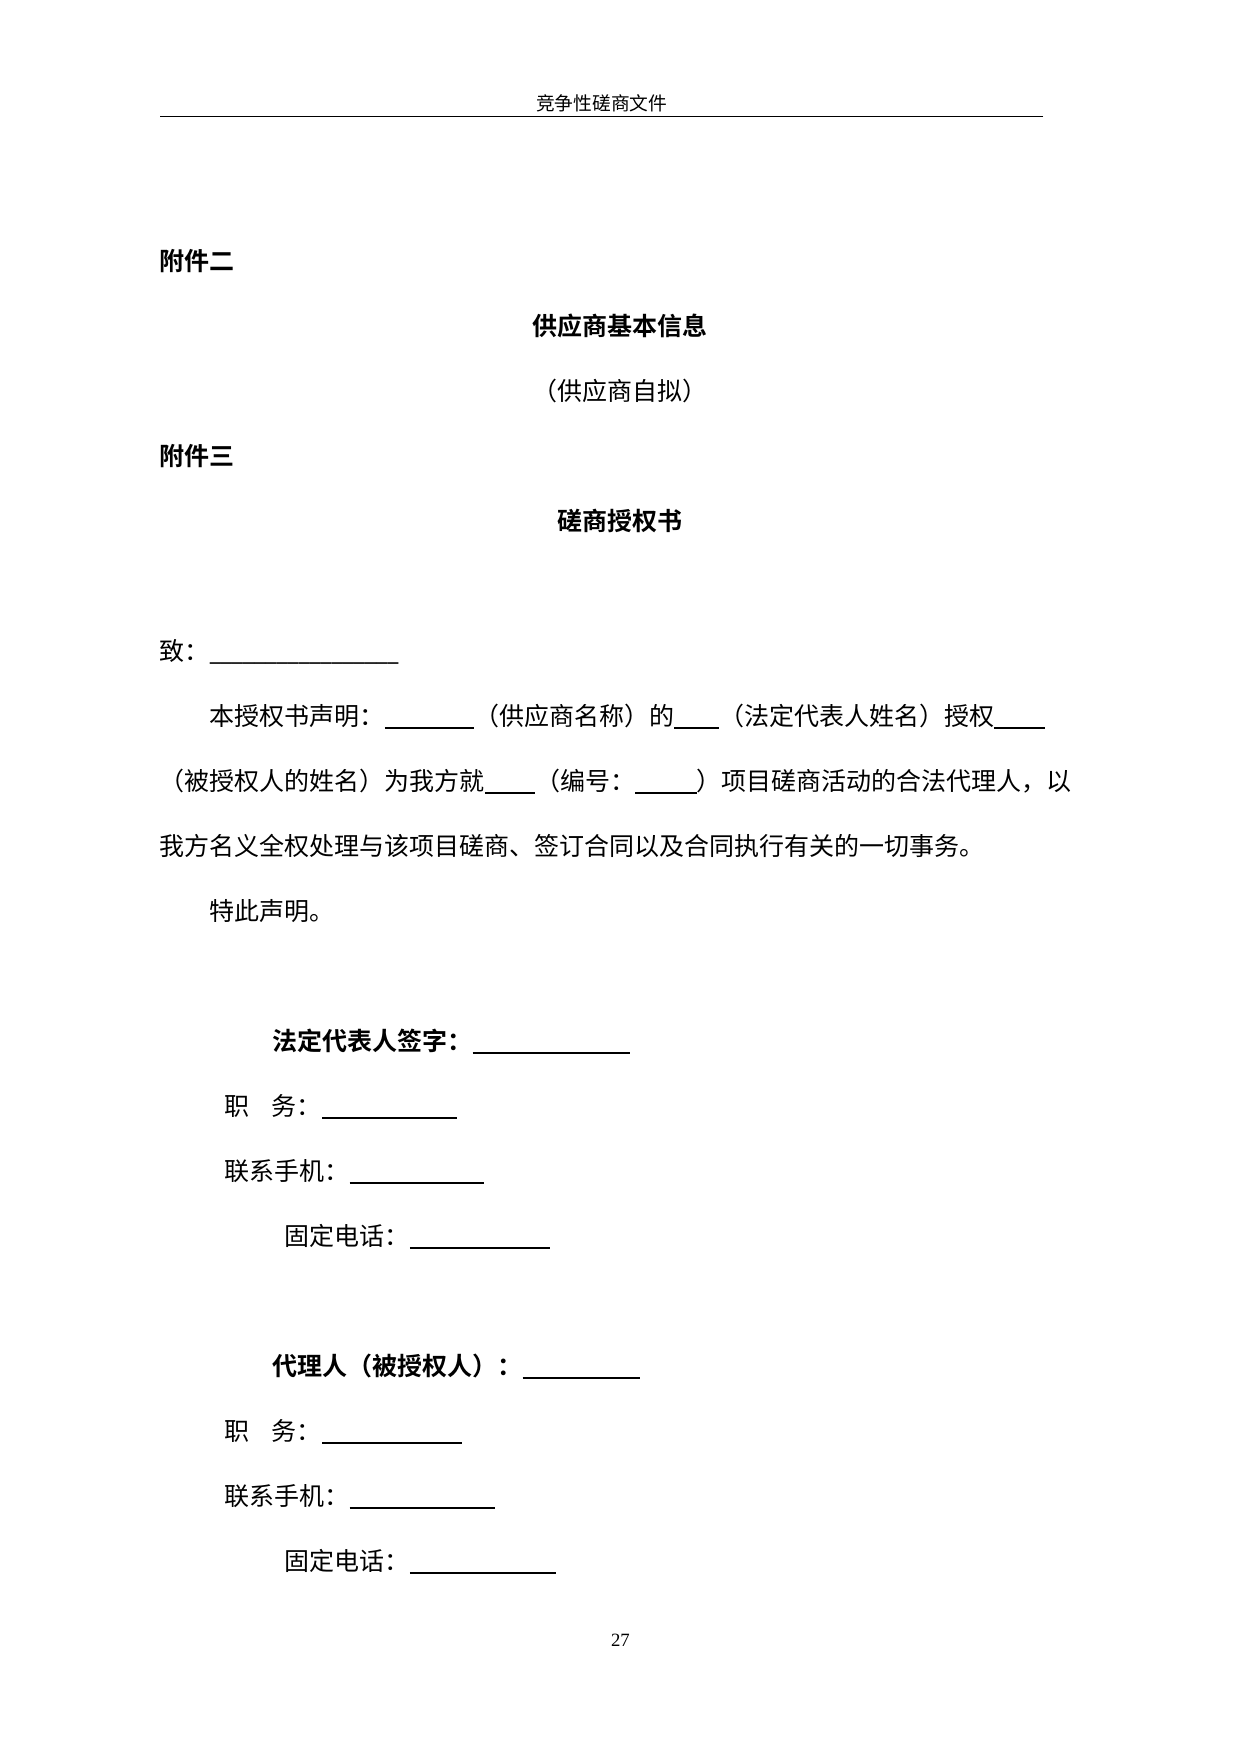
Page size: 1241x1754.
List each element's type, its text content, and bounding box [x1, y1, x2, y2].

subtitle 附件二 [159, 227, 1081, 292]
text （供应商自拟） [159, 357, 1081, 422]
text 法定代表人签字： [159, 1007, 1081, 1072]
text 特此声明。 [159, 877, 1081, 942]
subtitle 供应商基本信息 [159, 292, 1081, 357]
text 联系手机： [159, 1462, 1081, 1527]
text 固定电话： [159, 1527, 1081, 1592]
text 本授权书声明： （供应商名称）的 （法定代表人姓名）授权 （被授权人的姓名）为我方就 （编号： ）项目磋商活动的合法代理人，以我方名义全权处理与该项目磋商、签订合同以及合同执行有关的一切事务。 [159, 682, 1081, 877]
subtitle 磋商授权书 [159, 487, 1081, 552]
text 代理人（被授权人）： [159, 1332, 1081, 1397]
text 职 务： [159, 1072, 1081, 1137]
subtitle 附件三 [159, 422, 1081, 487]
text 联系手机： [159, 1137, 1081, 1202]
text 职 务： [159, 1397, 1081, 1462]
text 固定电话： [159, 1202, 1081, 1267]
text 致：_________________ [159, 617, 1081, 682]
